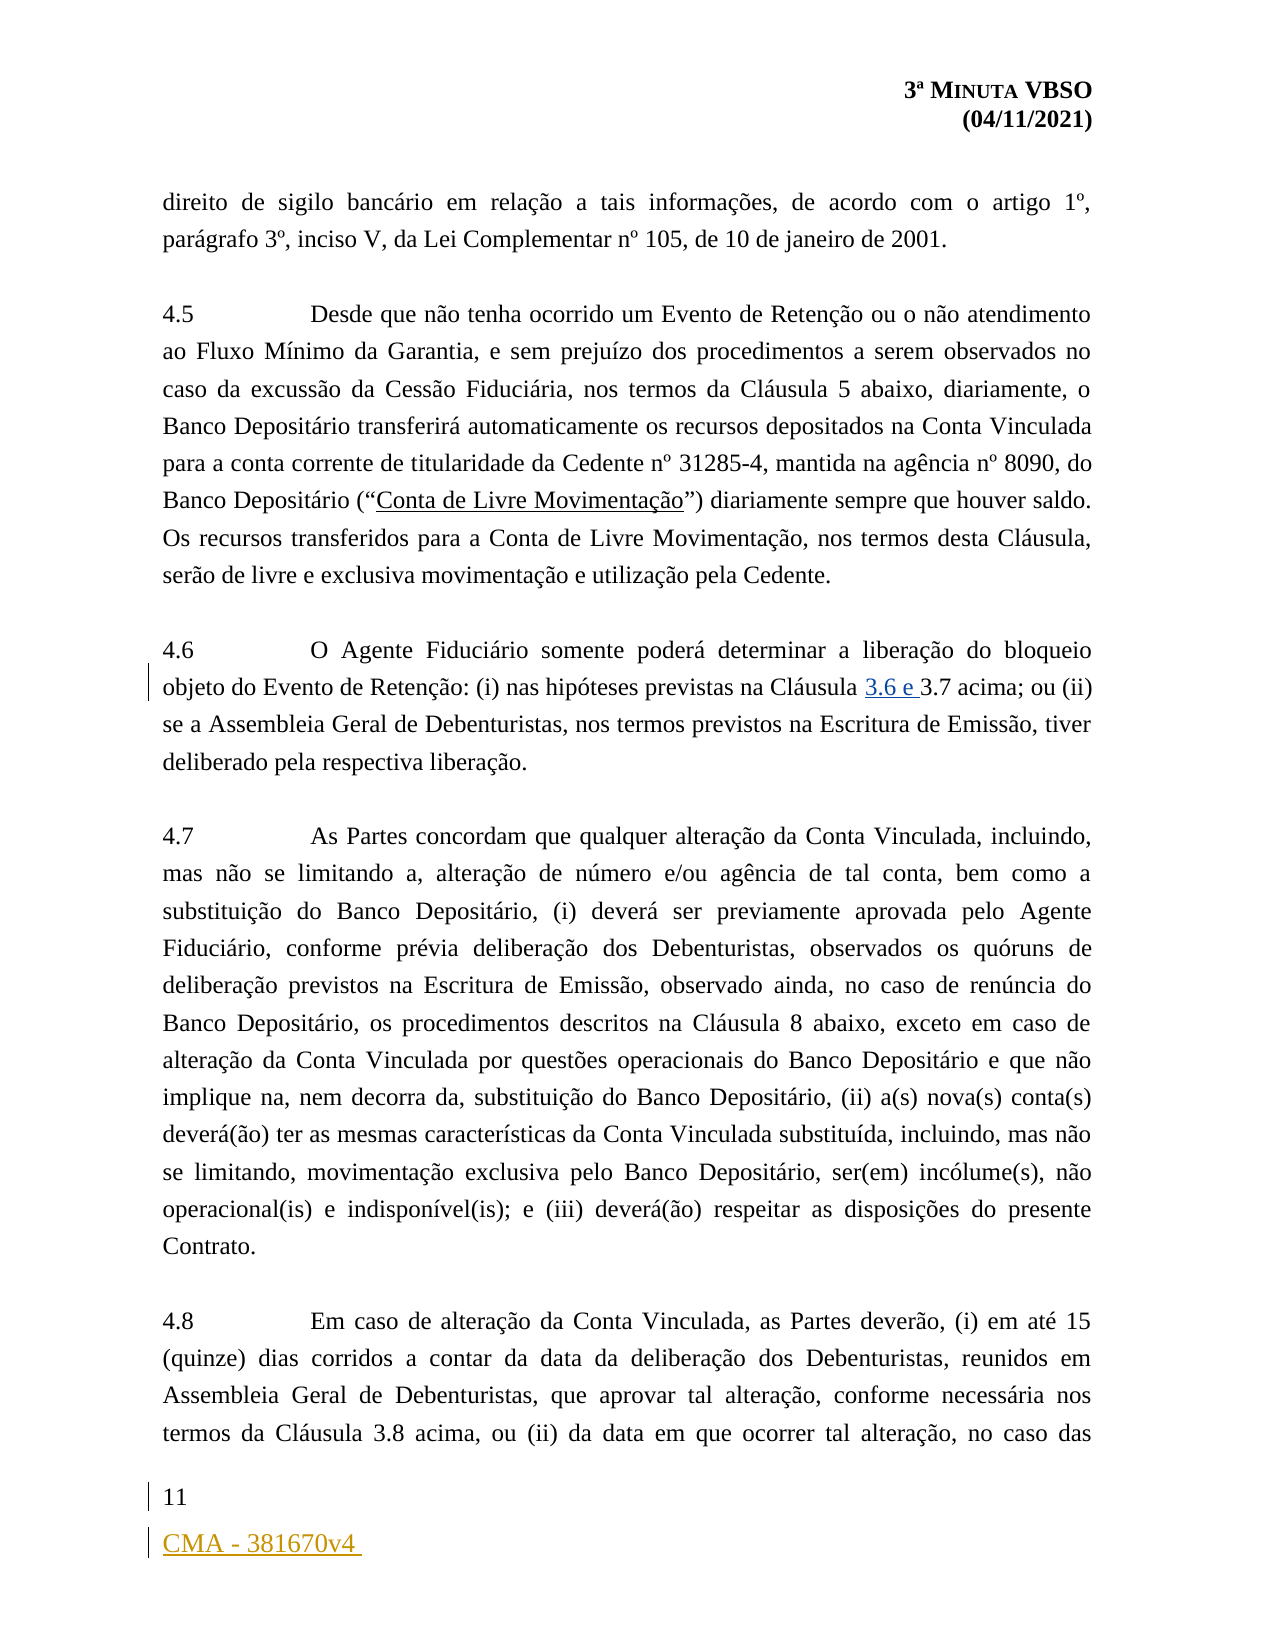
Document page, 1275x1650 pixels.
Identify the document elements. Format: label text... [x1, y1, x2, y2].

list As Partes concordam que qualquer alteração da Conta Vinculada, incluindo, mas não se limitando a, alteração de número e/ou agência de tal conta, bem como a substituição do Banco Depositário, (i) deverá ser previamente aprovada pelo Agente Fiduciário, conforme prévia deliberação dos Debenturistas, observados os quóruns de deliberação previstos na Escritura de Emissão, observado ainda, no caso de renúncia do Banco Depositário, os procedimentos descritos na Cláusula 8 abaixo, exceto em caso de alteração da Conta Vinculada por questões operacionais do Banco Depositário e que não implique na, nem decorra da, substituição do Banco Depositário, (ii) a(s) nova(s) conta(s) deverá(ão) ter as mesmas características da Conta Vinculada substituída, incluindo, mas não se limitando, movimentação exclusiva pelo Banco Depositário, ser(em) incólume(s), não operacional(is) e indisponível(is); e (iii) deverá(ão) respeitar as disposições do presente Contrato. [162, 821, 1092, 1260]
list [162, 187, 1092, 253]
list O Agente Fiduciário somente poderá determinar a liberação do bloqueio objeto do Evento de Retenção: (i) nas hipóteses previstas na Cláusula 3.7 acima; ou (ii) se a Assembleia Geral de Debenturistas, nos termos previstos na Escritura de Emissão, tiver deliberado pela respectiva liberação. [162, 635, 1092, 775]
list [162, 1306, 1092, 1447]
list Desde que não tenha ocorrido um Evento de Retenção ou o não atendimento ao Fluxo Mínimo da Garantia, e sem prejuízo dos procedimentos a serem observados no caso da excussão da Cessão Fiduciária, nos termos da Cláusula 5 abaixo, diariamente, o Banco Depositário transferirá automaticamente os recursos depositados na Conta Vinculada para a conta corrente de titularidade da Cedente nº 31285-4, mantida na agência nº 8090, do Banco Depositário (“Conta de Livre Movimentação”) diariamente sempre que houver saldo. Os recursos transferidos para a Conta de Livre Movimentação, nos termos desta Cláusula, serão de livre e exclusiva movimentação e utilização pela Cedente. [162, 299, 1092, 589]
